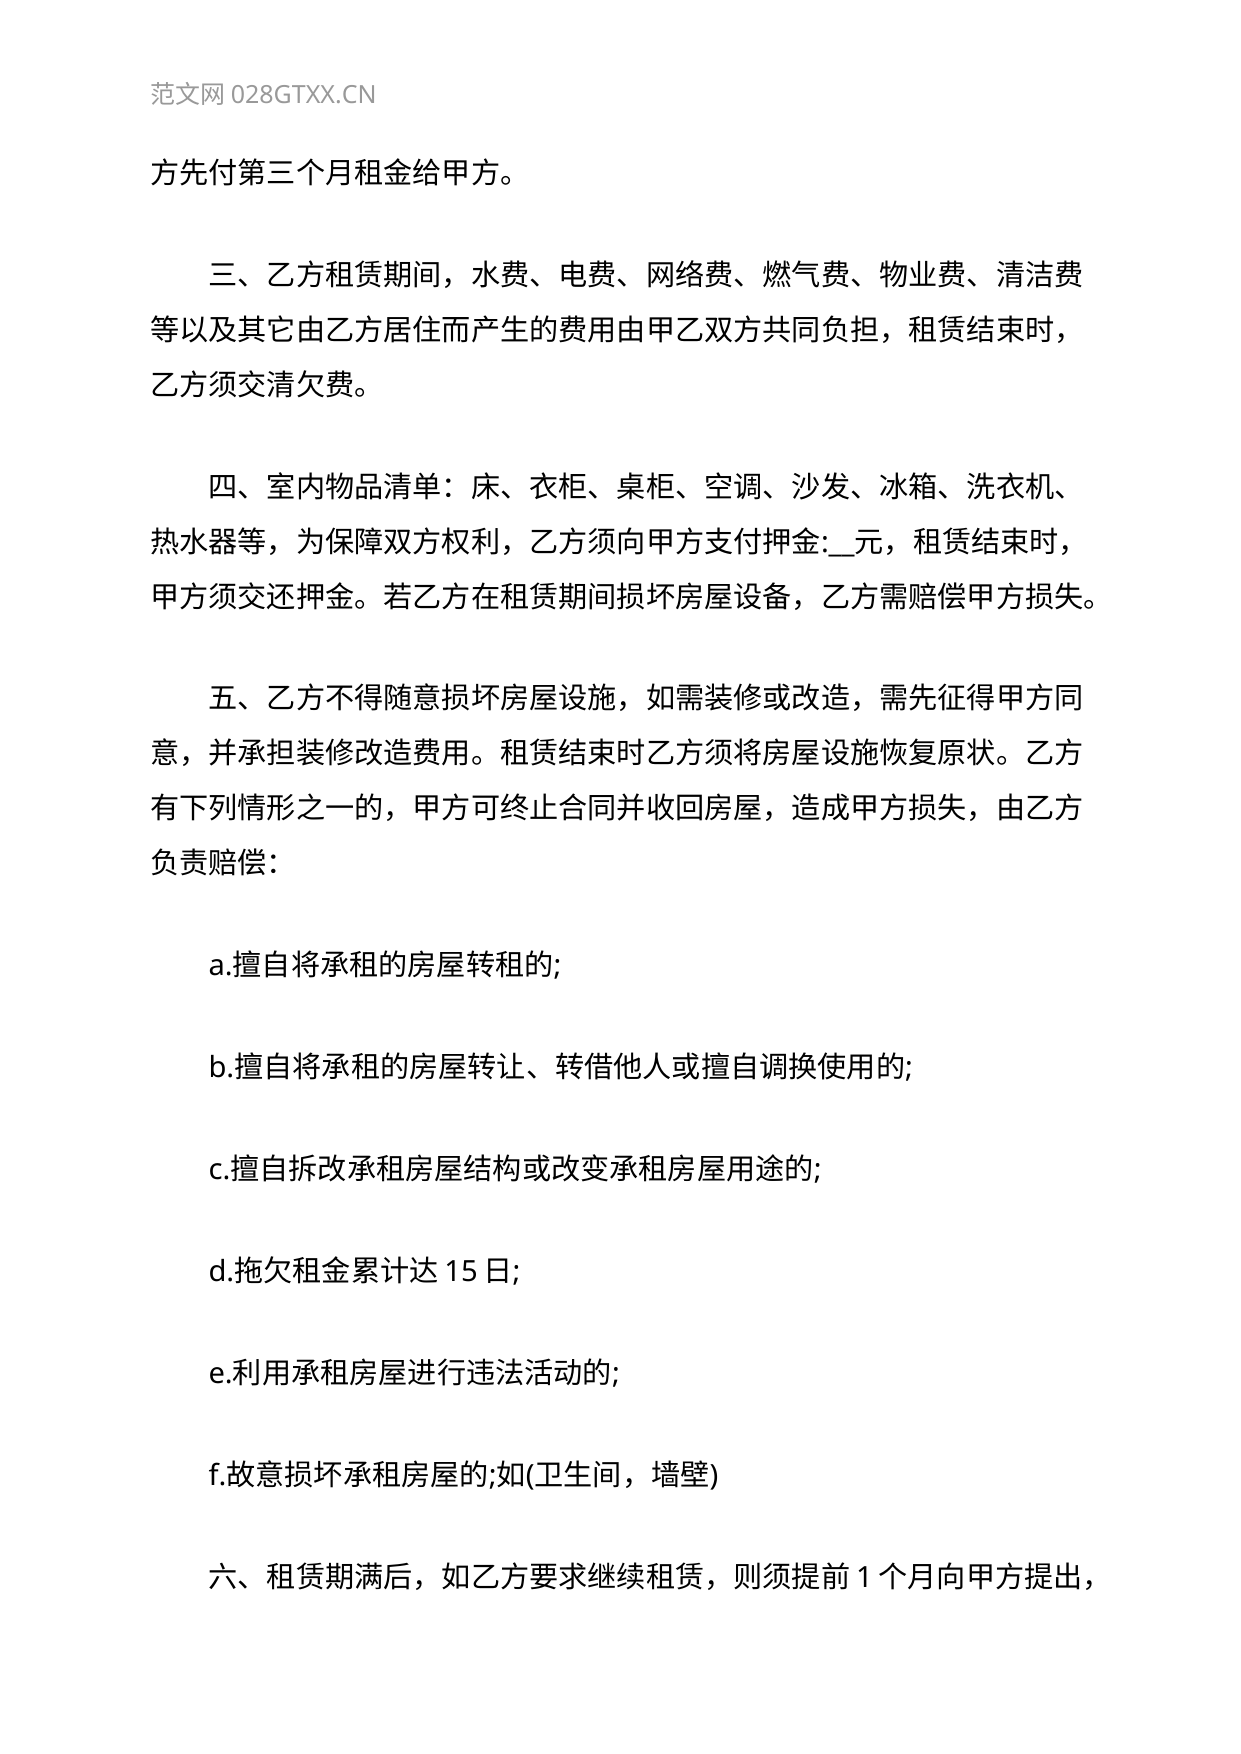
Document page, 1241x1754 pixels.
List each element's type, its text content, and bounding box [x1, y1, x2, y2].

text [150, 150, 1090, 192]
text 五、乙方不得随意损坏房屋设施，如需装修或改造，需先征得甲方同意，并承担装修改造费用。租赁结束时乙方须将房屋设施恢复原状。乙方有下列情形之一的，甲方可终止合同并收回房屋，造成甲方损失，由乙方负责赔偿： [150, 675, 1090, 882]
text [150, 1553, 1090, 1596]
text f.故意损坏承租房屋的;如(卫生间，墙壁) [150, 1451, 1090, 1494]
text b.擅自将承租的房屋转让、转借他人或擅自调换使用的; [150, 1043, 1090, 1086]
text a.擅自将承租的房屋转租的; [150, 941, 1090, 984]
text d.拖欠租金累计达15日; [150, 1247, 1090, 1290]
text e.利用承租房屋进行违法活动的; [150, 1349, 1090, 1392]
text 三、乙方租赁期间，水费、电费、网络费、燃气费、物业费、清洁费等以及其它由乙方居住而产生的费用由甲乙双方共同负担，租赁结束时，乙方须交清欠费。 [150, 252, 1090, 404]
text 四、室内物品清单：床、衣柜、桌柜、空调、沙发、冰箱、洗衣机、热水器等，为保障双方权利，乙方须向甲方支付押金:__元，租赁结束时，甲方须交还押金。若乙方在租赁期间损坏房屋设备，乙方需赔偿甲方损失。 [150, 463, 1090, 616]
text c.擅自拆改承租房屋结构或改变承租房屋用途的; [150, 1145, 1090, 1188]
